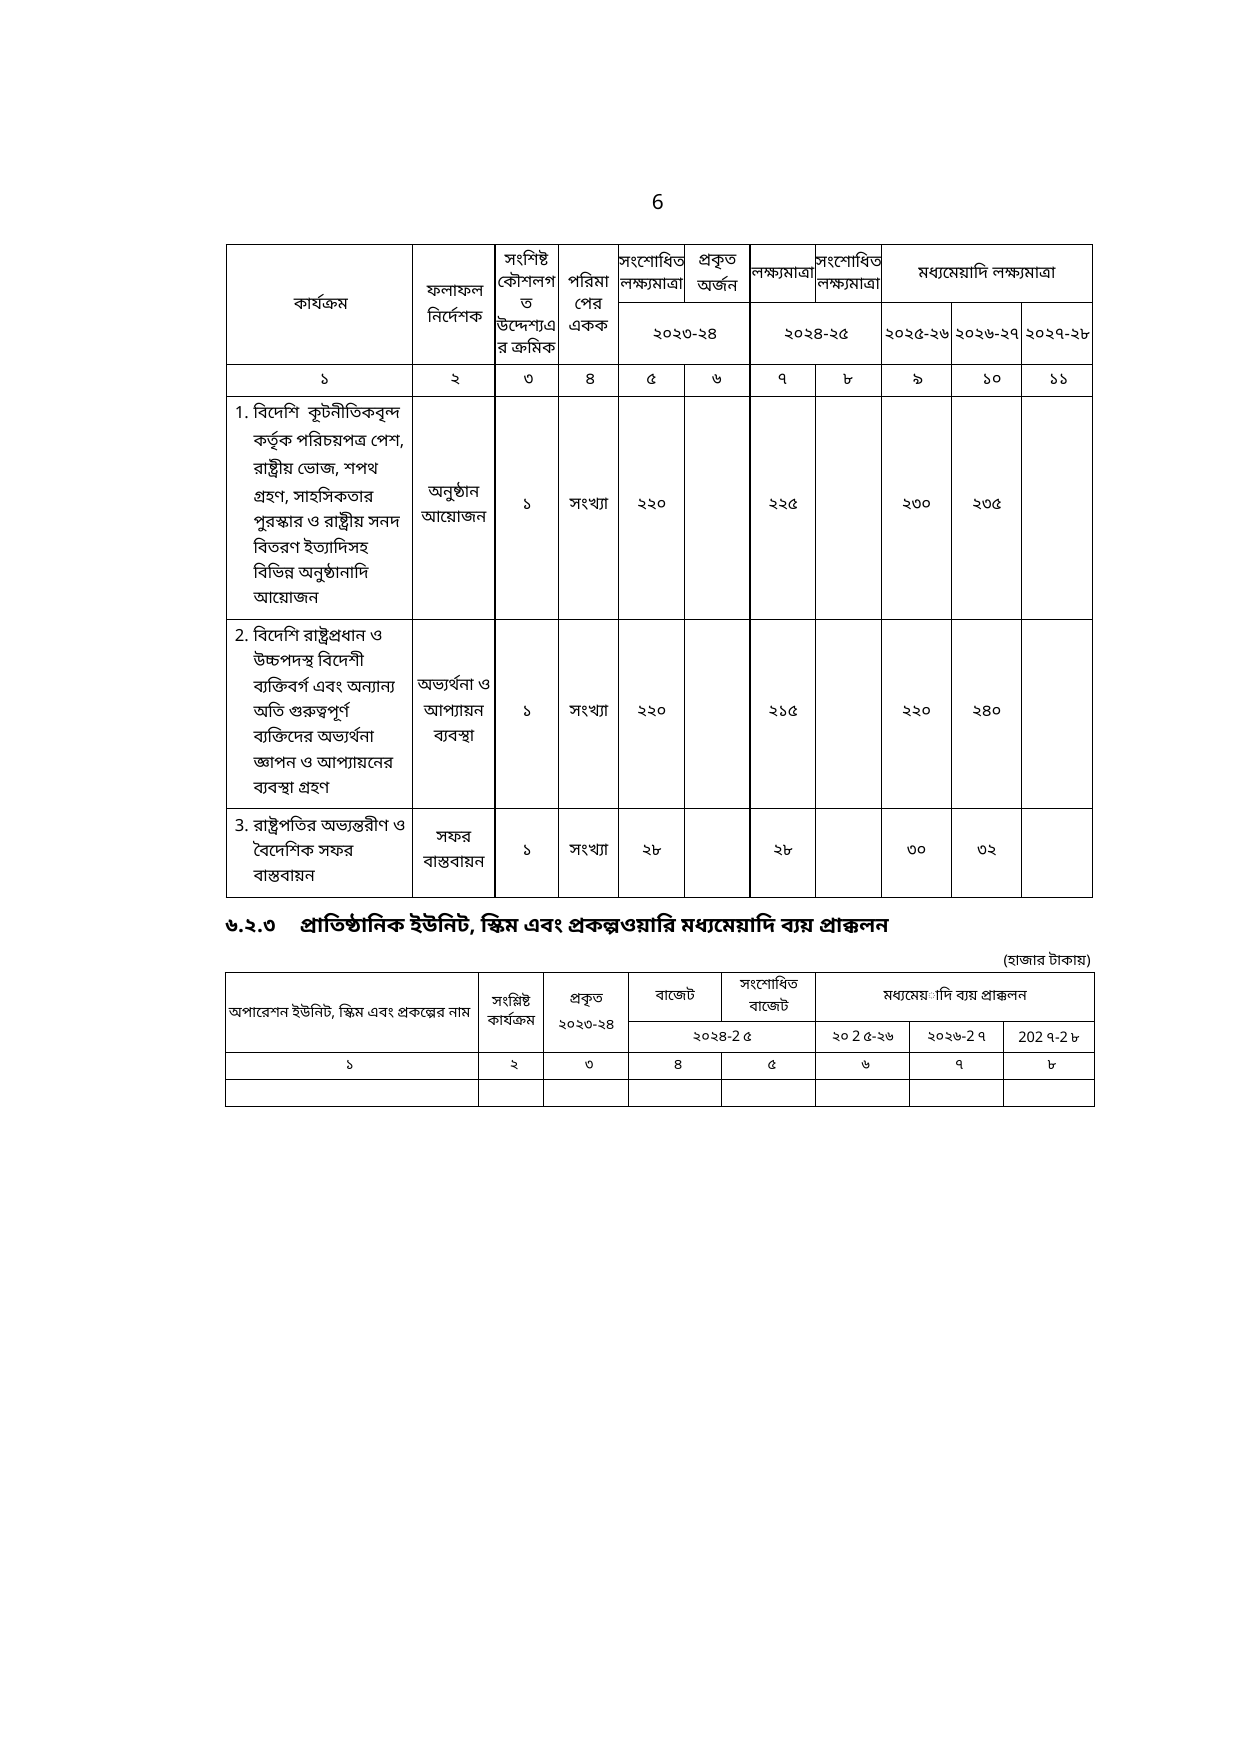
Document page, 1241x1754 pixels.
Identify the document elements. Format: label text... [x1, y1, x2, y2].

table_cell ২২৫ [751, 397, 815, 618]
table_header প্রকৃত অর্জন [685, 245, 749, 302]
table_header সংশিষ্ট কৌশলগত উদ্দেশ্যএর ক্রমিক [496, 245, 558, 364]
table_cell ২২০ [882, 620, 951, 808]
table_header মধ্যমেয়াদি লক্ষ্যমাত্রা [882, 245, 1092, 302]
table_cell ২ [413, 365, 494, 396]
table_cell [629, 1080, 721, 1106]
table_cell ৭ [910, 1053, 1003, 1079]
table_cell [685, 809, 749, 897]
table_cell ৫ [722, 1053, 815, 1079]
table_cell ১ [227, 365, 412, 396]
table_header বাজেট [629, 973, 721, 1021]
table_header কার্যক্রম [227, 245, 412, 364]
table_cell [685, 620, 749, 808]
table_cell [1004, 1080, 1094, 1106]
table_cell ৩ [496, 365, 558, 396]
table_cell ২০2৫-২৬ [816, 1022, 909, 1052]
table_cell ২০২৩-২৪ [619, 303, 749, 364]
table_cell ১১ [1022, 365, 1092, 396]
table_cell বিদেশি কূটনীতিকবৃন্দ কর্তৃক পরিচয়পত্র পেশ, রাষ্ট্রীয় ভোজ, শপথ গ্রহণ, সাহসিকতার পুরস্কার ও রাষ্ট্রীয় সনদ বিতরণ ইত্যাদিসহ বিভিন্ন অনুষ্ঠানাদি আয়োজন [227, 397, 412, 618]
table_cell ২০২৪-2৫ [629, 1022, 815, 1052]
table_header সংশ্লিষ্ট কার্যক্রম [479, 973, 543, 1052]
table_cell ২২০ [619, 620, 684, 808]
table_cell ২০২৬-2৭ [910, 1022, 1003, 1052]
table_cell বিদেশি রাষ্ট্রপ্রধান ও উচ্চপদস্থ বিদেশী ব্যক্তিবর্গ এবং অন্যান্য অতি গুরুত্বপূর্ণ ব্যক্তিদের অভ্যর্থনা জ্ঞাপন ও আপ্যায়নের ব্যবস্থা গ্রহণ [227, 620, 412, 808]
table_cell ২৩৫ [952, 397, 1021, 618]
table_cell [226, 1080, 478, 1106]
table_cell [816, 1080, 909, 1106]
table_cell [816, 809, 881, 897]
table_cell [1022, 620, 1092, 808]
table_cell [685, 397, 749, 618]
table_cell সফর বাস্তবায়ন [413, 809, 494, 897]
table_header অপারেশন ইউনিট, স্কিম এবং প্রকল্পের নাম [226, 973, 478, 1052]
table_cell [722, 1080, 815, 1106]
table_cell ২০২৪-২৫ [751, 303, 881, 364]
table_cell ১ [496, 809, 558, 897]
table_cell ২০২৫-২৬ [882, 303, 951, 364]
text (হাজার টাকায়) [225, 950, 1090, 972]
table_cell ৩০ [882, 809, 951, 897]
table_cell [544, 1080, 628, 1106]
table_cell ১ [226, 1053, 478, 1079]
table_cell ৫ [619, 365, 684, 396]
table_cell ৪ [559, 365, 618, 396]
table_cell ২০২৭-২৮ [1022, 303, 1092, 364]
table_cell ২৪০ [952, 620, 1021, 808]
table_header সংশোধিত লক্ষ্যমাত্রা [816, 245, 881, 302]
table_cell [479, 1080, 543, 1106]
table_cell ২ [479, 1053, 543, 1079]
table_cell রাষ্ট্রপতির অভ্যন্তরীণ ও বৈদেশিক সফর বাস্তবায়ন [227, 809, 412, 897]
table_cell ১০ [952, 365, 1021, 396]
table_cell ১ [496, 620, 558, 808]
table_header মধ্যমেয়াদি ব্যয় প্রাক্কলন [816, 973, 1094, 1021]
table_cell সংখ্যা [559, 397, 618, 618]
table_cell ৬ [685, 365, 749, 396]
table_cell ২৩০ [882, 397, 951, 618]
table_cell ২১৫ [751, 620, 815, 808]
table_cell ১ [496, 397, 558, 618]
table_cell 202৭-2৮ [1004, 1022, 1094, 1052]
table_cell ২৮ [619, 809, 684, 897]
table_cell সংখ্যা [559, 809, 618, 897]
table_cell অনুষ্ঠান আয়োজন [413, 397, 494, 618]
table_header লক্ষ্যমাত্রা [751, 245, 815, 302]
table_cell [910, 1080, 1003, 1106]
table_cell ৯ [882, 365, 951, 396]
table_header পরিমাপের একক [559, 245, 618, 364]
table_header প্রকৃত ২০২৩-২৪ [544, 973, 628, 1052]
table_cell ৬ [816, 1053, 909, 1079]
table_cell ২০২৬-২৭ [952, 303, 1021, 364]
table_cell সংখ্যা [559, 620, 618, 808]
table_header সংশোধিত বাজেট [722, 973, 815, 1021]
table_cell ৩২ [952, 809, 1021, 897]
table_cell [1022, 809, 1092, 897]
table_cell ৭ [751, 365, 815, 396]
table_header ফলাফল নির্দেশক [413, 245, 494, 364]
table_cell ২৮ [751, 809, 815, 897]
table_cell ৮ [1004, 1053, 1094, 1079]
table_cell অভ্যর্থনা ও আপ্যায়ন ব্যবস্থা [413, 620, 494, 808]
table_cell [816, 397, 881, 618]
table_cell ৪ [629, 1053, 721, 1079]
table_cell ৩ [544, 1053, 628, 1079]
text ৬.২.৩ প্রাতিষ্ঠানিক ইউনিট, স্কিম এবং প্রকল্পওয়ারি মধ্যমেয়াদি ব্যয় প্রাক্কলন [225, 910, 1090, 941]
table_cell ৮ [816, 365, 881, 396]
table_cell [1022, 397, 1092, 618]
table_cell [816, 620, 881, 808]
table_header সংশোধিত লক্ষ্যমাত্রা [619, 245, 684, 302]
table_cell ২২০ [619, 397, 684, 618]
